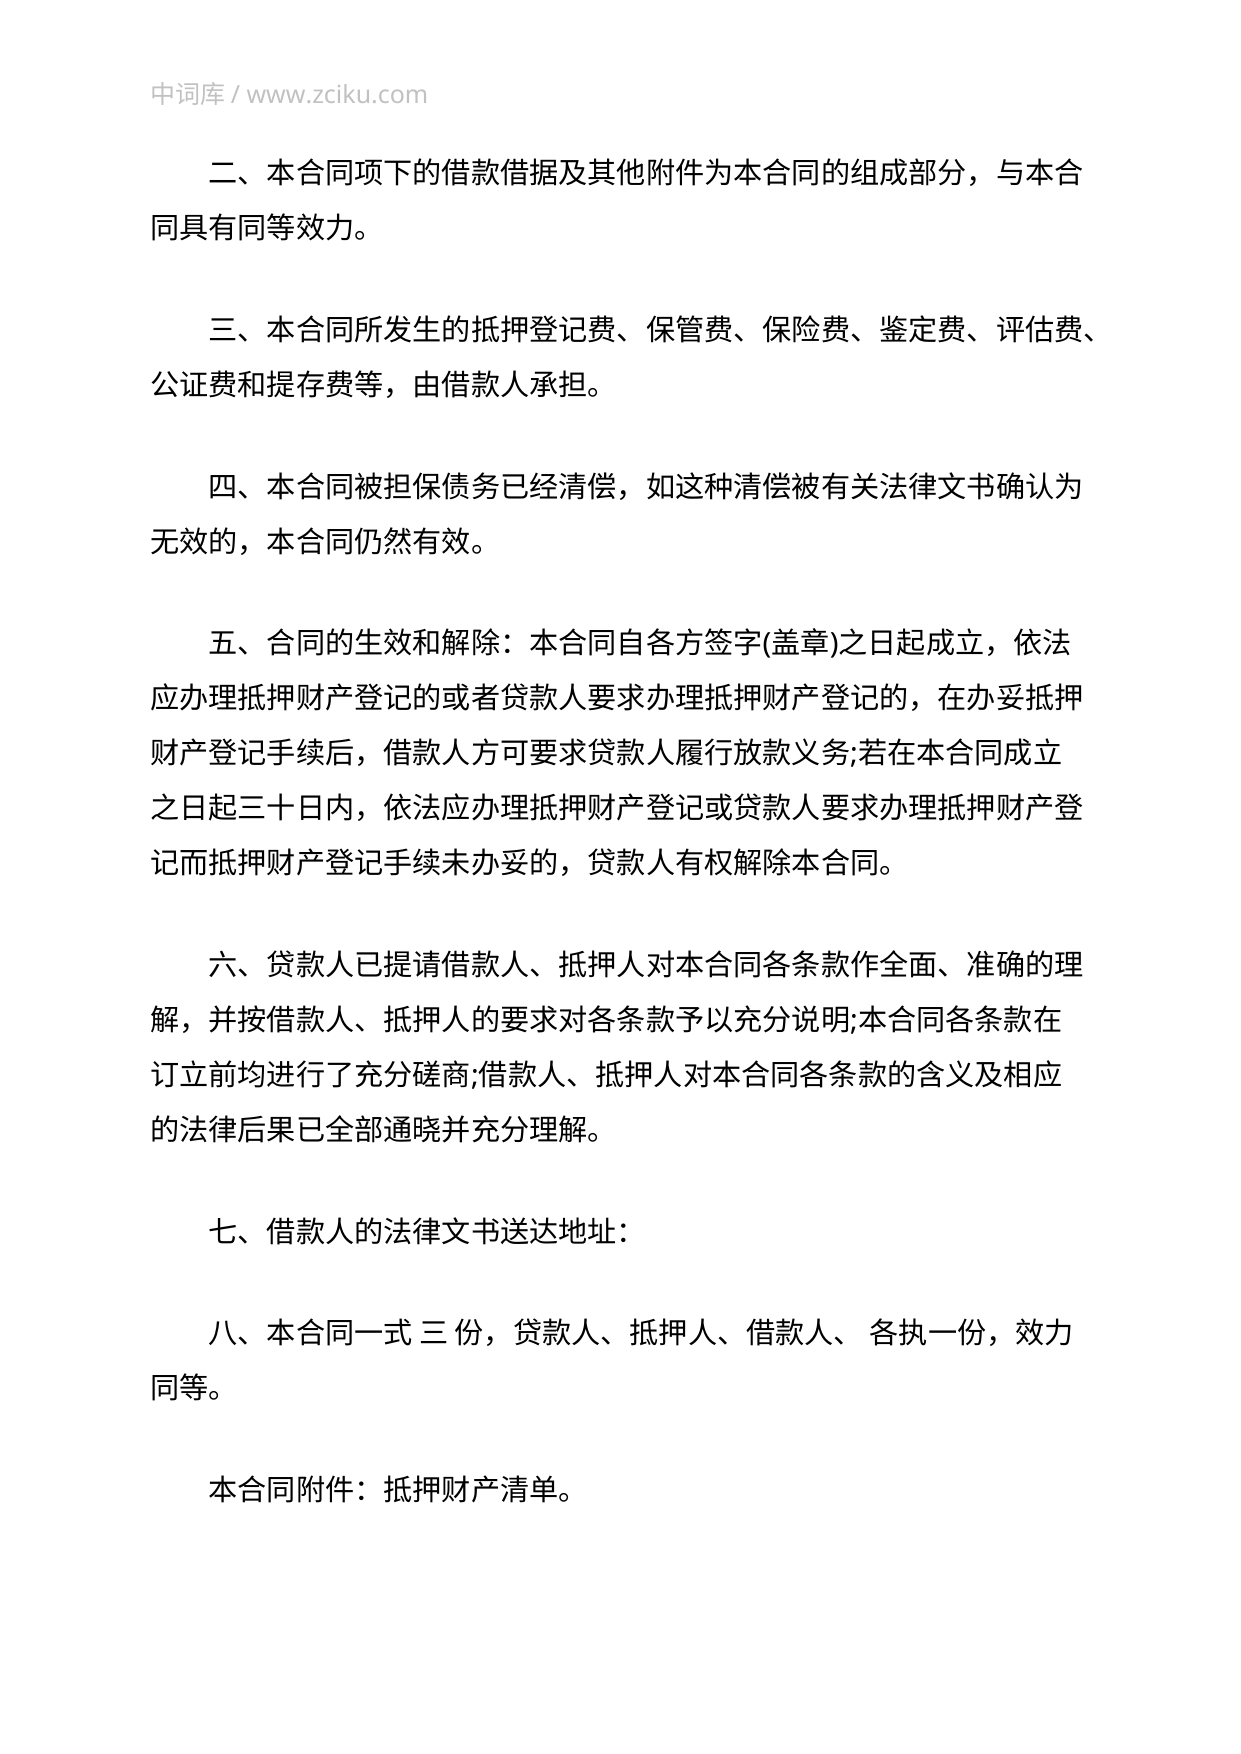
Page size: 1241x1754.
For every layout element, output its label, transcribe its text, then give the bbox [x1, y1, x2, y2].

text 六、贷款人已提请借款人、抵押人对本合同各条款作全面、准确的理解，并按借款人、抵押人的要求对各条款予以充分说明;本合同各条款在订立前均进行了充分磋商;借款人、抵押人对本合同各条款的含义及相应的法律后果已全部通晓并充分理解。 [150, 942, 1090, 1149]
text 本合同附件：抵押财产清单。 [150, 1467, 1090, 1509]
text 三、本合同所发生的抵押登记费、保管费、保险费、鉴定费、评估费、公证费和提存费等，由借款人承担。 [150, 307, 1090, 404]
text 四、本合同被担保债务已经清偿，如这种清偿被有关法律文书确认为无效的，本合同仍然有效。 [150, 463, 1090, 561]
text 五、合同的生效和解除：本合同自各方签字(盖章)之日起成立，依法应办理抵押财产登记的或者贷款人要求办理抵押财产登记的，在办妥抵押财产登记手续后，借款人方可要求贷款人履行放款义务;若在本合同成立之日起三十日内，依法应办理抵押财产登记或贷款人要求办理抵押财产登记而抵押财产登记手续未办妥的，贷款人有权解除本合同。 [150, 620, 1090, 882]
text 七、借款人的法律文书送达地址： [150, 1208, 1090, 1251]
text 八、本合同一式 三 份，贷款人、抵押人、借款人、 各执一份，效力同等。 [150, 1310, 1090, 1407]
text 二、本合同项下的借款借据及其他附件为本合同的组成部分，与本合同具有同等效力。 [150, 150, 1090, 247]
